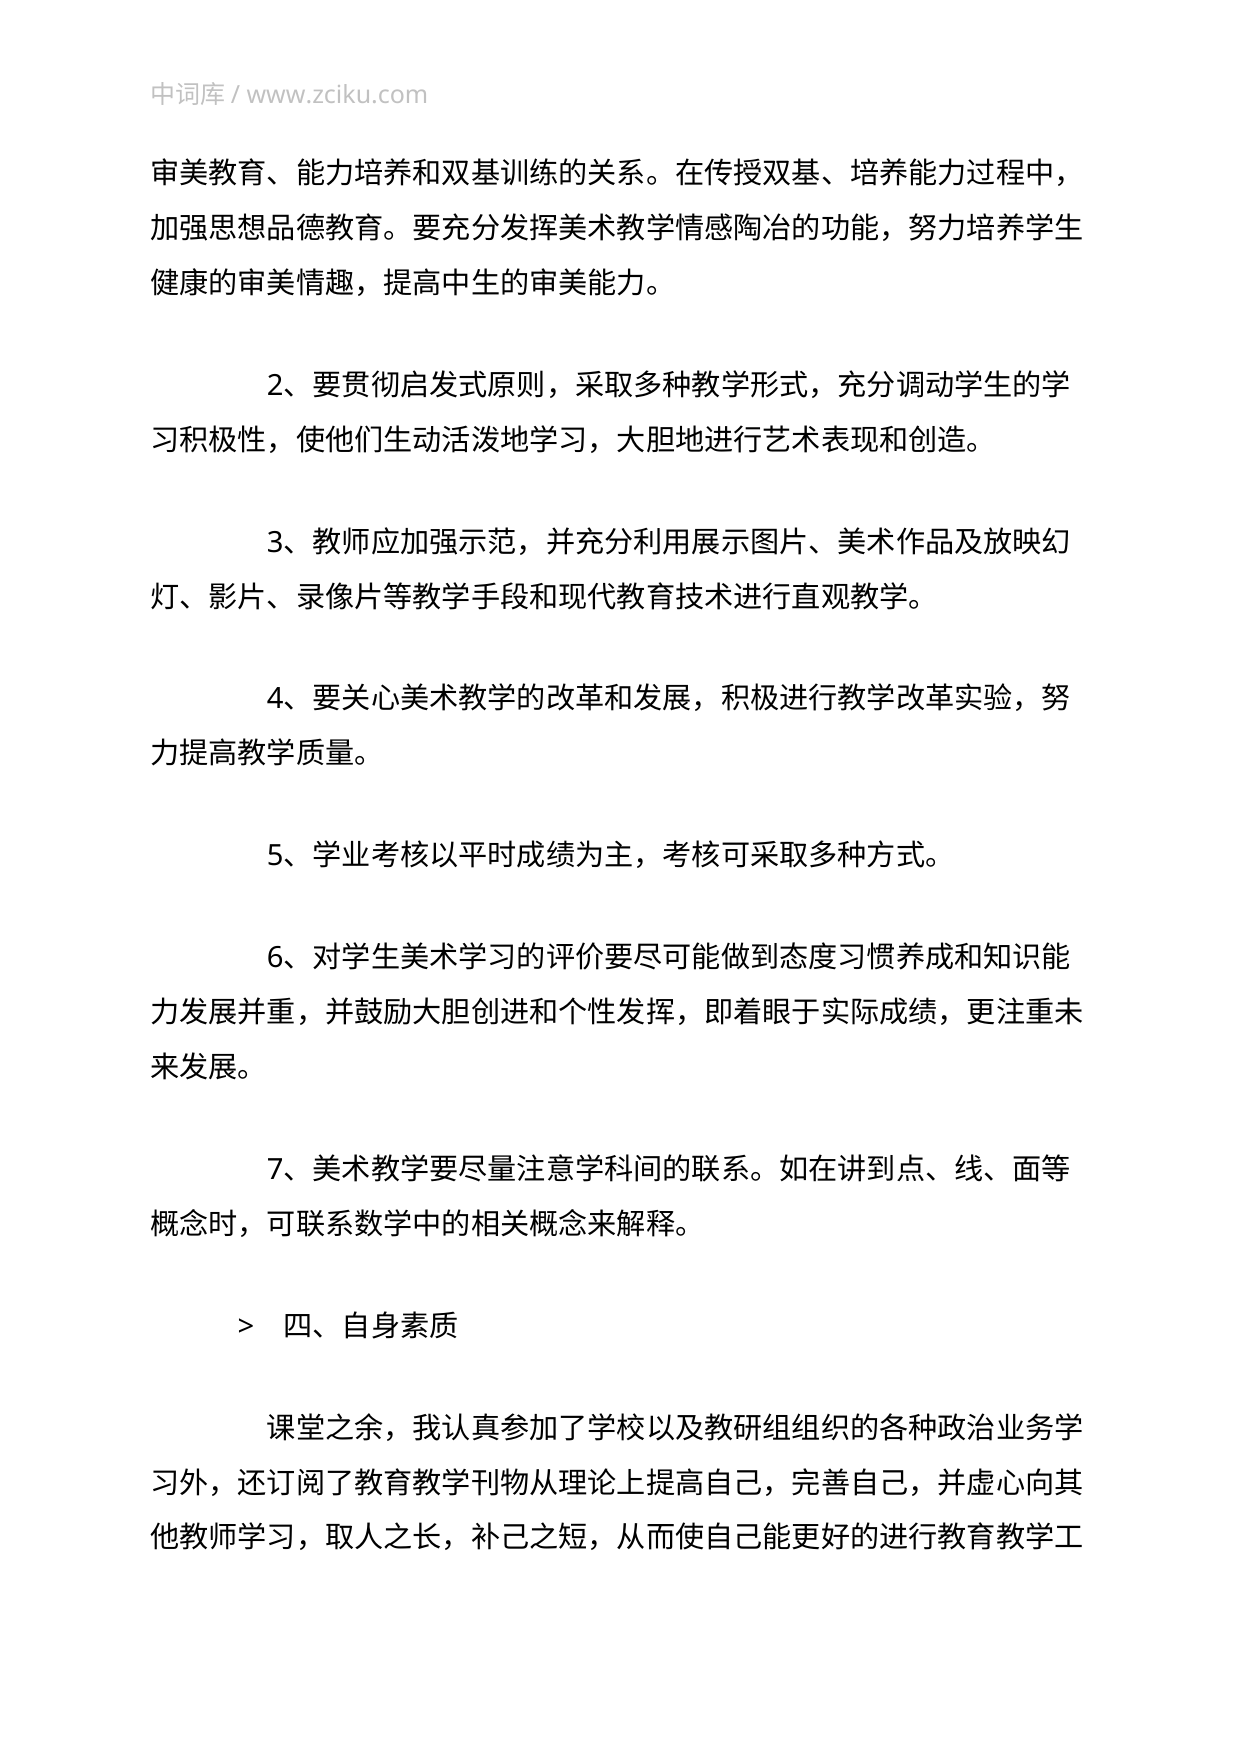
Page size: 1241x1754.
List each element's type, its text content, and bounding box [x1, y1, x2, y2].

text 2、要贯彻启发式原则，采取多种教学形式，充分调动学生的学习积极性，使他们生动活泼地学习，大胆地进行艺术表现和创造。 [150, 362, 1090, 459]
text 4、要关心美术教学的改革和发展，积极进行教学改革实验，努力提高教学质量。 [150, 675, 1090, 772]
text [150, 1404, 1090, 1556]
text 7、美术教学要尽量注意学科间的联系。如在讲到点、线、面等概念时，可联系数学中的相关概念来解释。 [150, 1146, 1090, 1243]
text 3、教师应加强示范，并充分利用展示图片、美术作品及放映幻灯、影片、录像片等教学手段和现代教育技术进行直观教学。 [150, 518, 1090, 616]
text 5、学业考核以平时成绩为主，考核可采取多种方式。 [150, 832, 1090, 874]
text > 四、自身素质 [150, 1302, 1090, 1345]
text 6、对学生美术学习的评价要尽可能做到态度习惯养成和知识能力发展并重，并鼓励大胆创进和个性发挥，即着眼于实际成绩，更注重未来发展。 [150, 934, 1090, 1086]
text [150, 150, 1090, 302]
